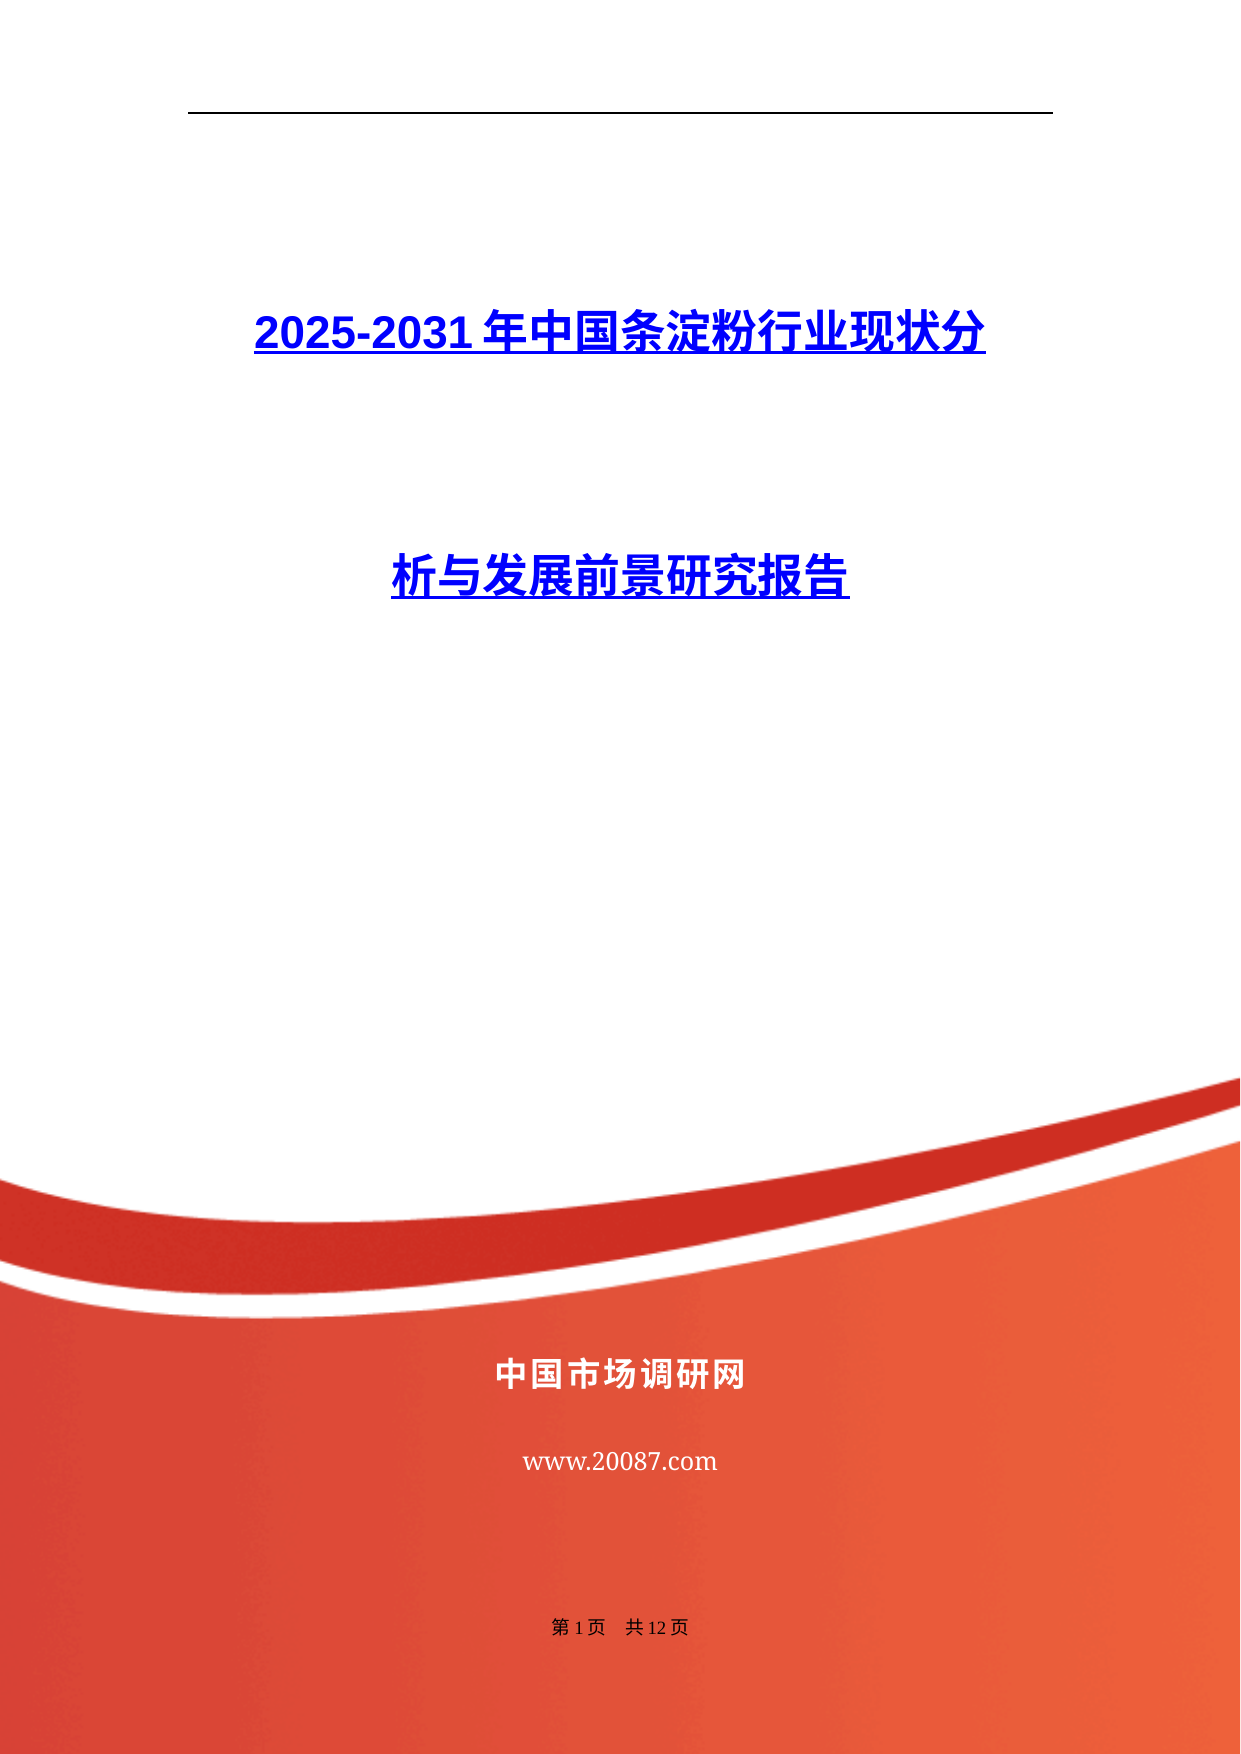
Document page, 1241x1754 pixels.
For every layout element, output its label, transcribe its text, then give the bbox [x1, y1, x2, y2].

text www.20087.com [187, 1428, 1053, 1493]
subtitle 中国市场调研网 [187, 1339, 1053, 1404]
table_header 2025-2031年中国条淀粉行业现状分析与发展前景研究报告 [188, 207, 1053, 773]
picture [0, 1006, 1241, 1754]
